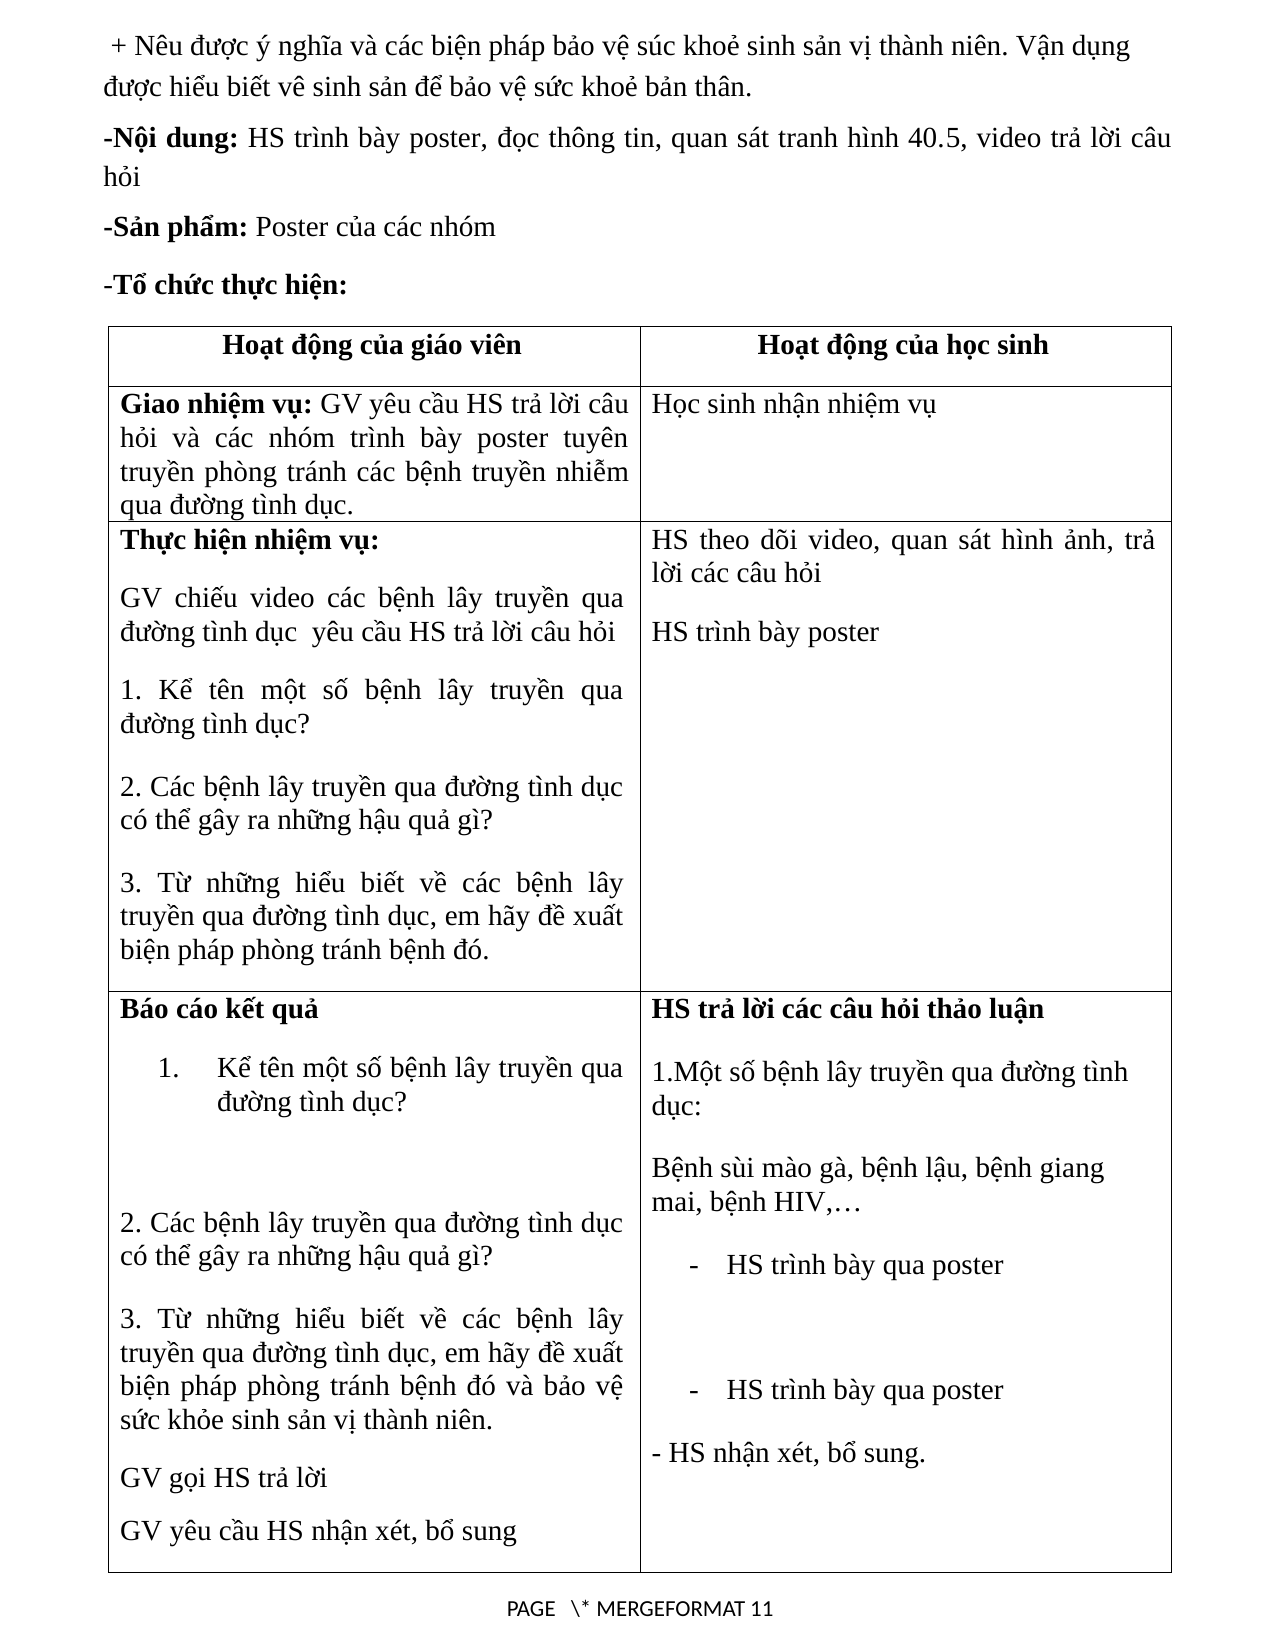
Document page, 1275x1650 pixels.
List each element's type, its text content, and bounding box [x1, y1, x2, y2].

text -Nội dung: HS trình bày poster, đọc thông tin, quan sát tranh hình 40.5, video trả lời câu hỏi [103, 120, 1172, 193]
text -Sản phẩm: Poster của các nhóm [103, 209, 1167, 242]
table_cell Học sinh nhận nhiệm vụ [641, 387, 1171, 521]
table_cell Giao nhiệm vụ: GV yêu cầu HS trả lời câu hỏi và các nhóm trình bày poster tuyên truyền phòng tránh các bệnh truyền nhiễm qua đường tình dục. [109, 387, 640, 521]
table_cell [109, 992, 640, 1572]
table_header Hoạt động của giáo viên [109, 327, 640, 386]
table_header Hoạt động của học sinh [641, 327, 1171, 386]
table_cell HS theo dõi video, quan sát hình ảnh, trả lời các câu hỏi HS trình bày poster [641, 522, 1171, 991]
table_cell Thực hiện nhiệm vụ: GV chiếu video các bệnh lây truyền qua đường tình dục yêu cầu HS trả lời câu hỏi 1. Kể tên một số bệnh lây truyền qua đường tình dục? 2. Các bệnh lây truyền qua đường tình dục có thể gây ra những hậu quả gì? 3. Từ những hiểu biết về các bệnh lây truyền qua đường tình dục, em hãy đề xuất biện pháp phòng tránh bệnh đó. [109, 522, 640, 991]
text -Tổ chức thực hiện: [103, 267, 1167, 301]
text + Nêu được ý nghĩa và các biện pháp bảo vệ súc khoẻ sinh sản vị thành niên. Vận dụng được hiểu biết vê sinh sản để bảo vệ sức khoẻ bản thân. [103, 28, 1172, 102]
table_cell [641, 992, 1171, 1572]
